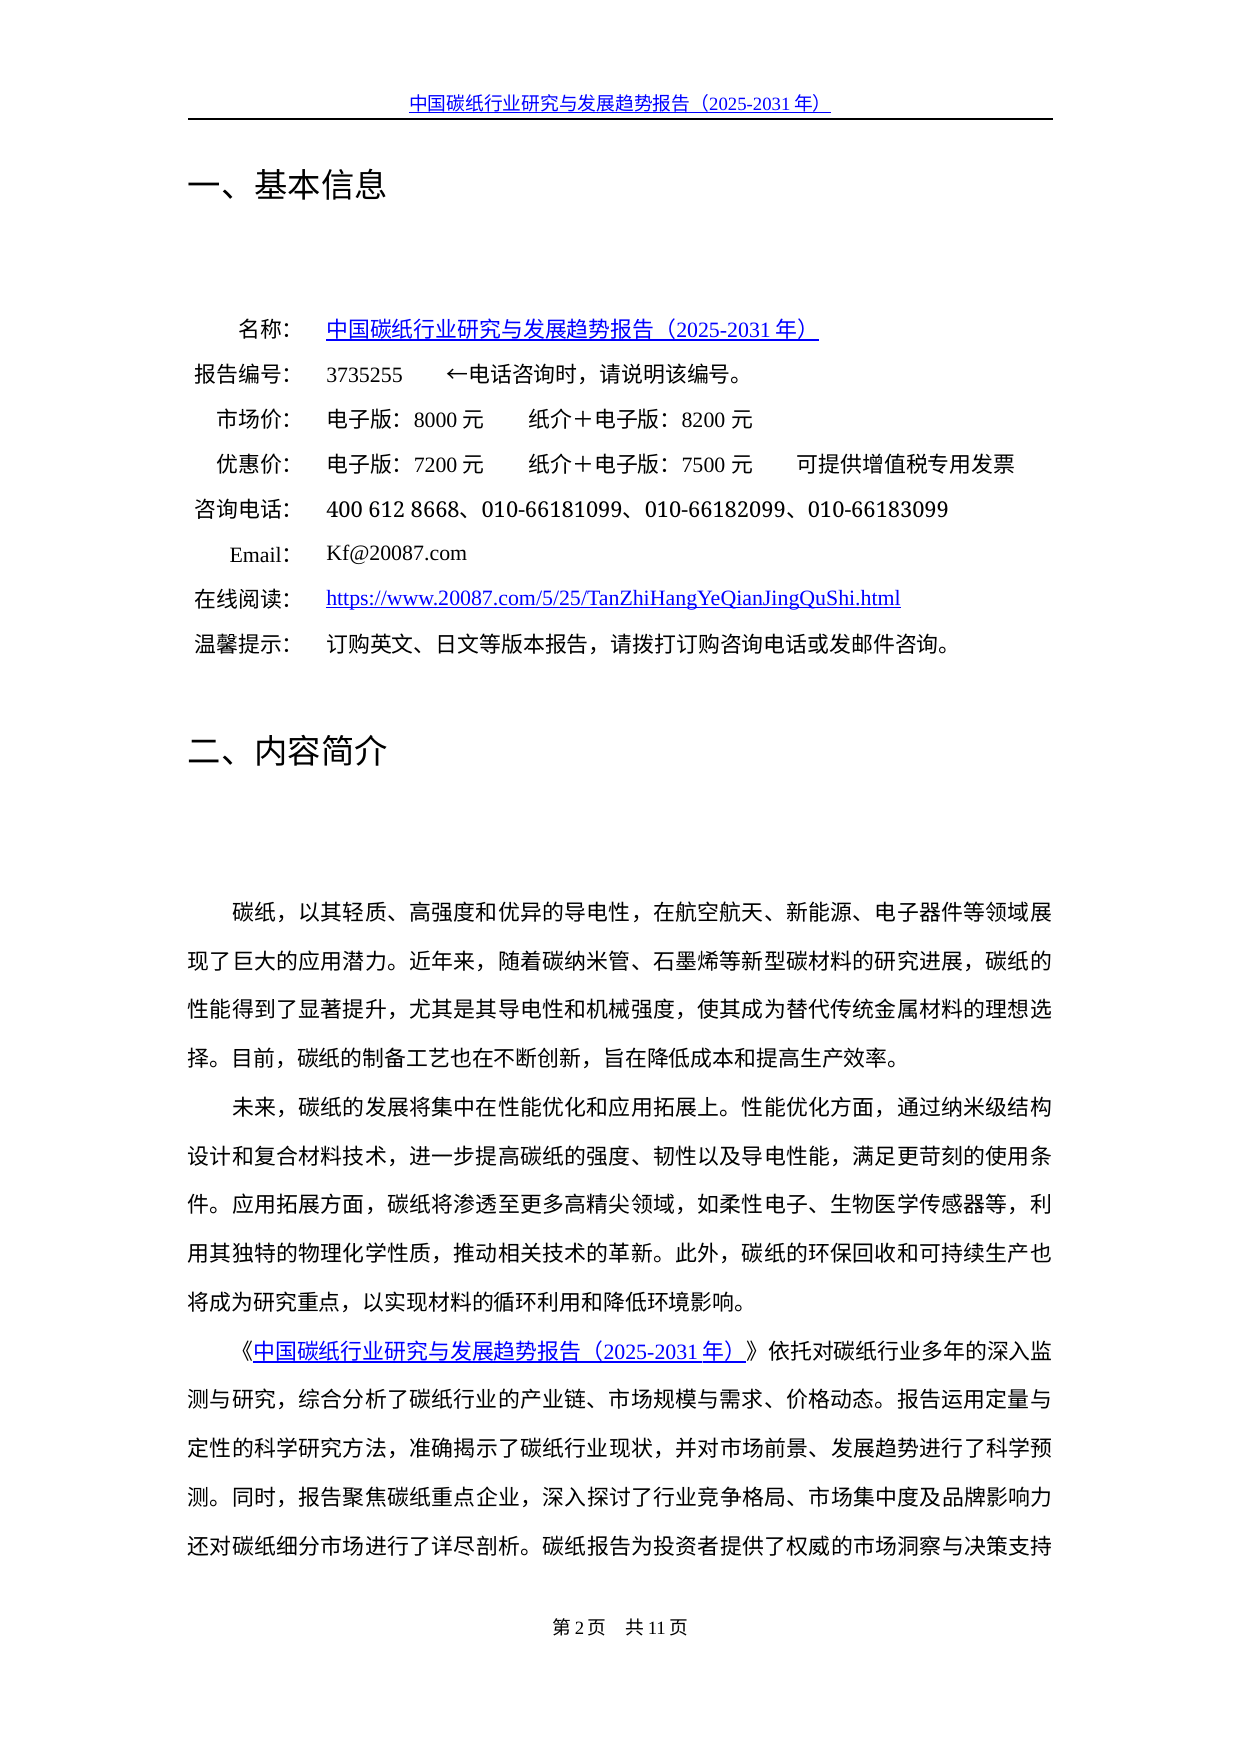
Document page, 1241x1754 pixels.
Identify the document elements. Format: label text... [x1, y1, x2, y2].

table_cell 电子版：8000 元 纸介＋电子版：8200 元 [315, 402, 1073, 447]
title 二、内容简介 [187, 717, 1053, 782]
table_cell 3735255 ←电话咨询时，请说明该编号。 [315, 357, 1073, 402]
table_cell 温馨提示： [167, 627, 315, 672]
table_cell 400 612 8668、010-66181099、010-66182099、010-66183099 [315, 492, 1073, 537]
table_cell 电子版：7200 元 纸介＋电子版：7500 元 可提供增值税专用发票 [315, 447, 1073, 492]
table_cell 报告编号： [167, 357, 315, 402]
table_cell 优惠价： [167, 447, 315, 492]
table_cell Email： [167, 537, 315, 582]
table_cell Kf@20087.com [315, 537, 1073, 582]
table_cell 咨询电话： [167, 492, 315, 537]
title 一、基本信息 [187, 150, 1053, 215]
table_header 中国碳纸行业研究与发展趋势报告（2025-2031年） [315, 312, 1073, 357]
table_cell 订购英文、日文等版本报告，请拨打订购咨询电话或发邮件咨询。 [315, 627, 1073, 672]
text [187, 894, 1053, 1561]
table_cell [315, 582, 1073, 627]
table_cell 市场价： [167, 402, 315, 447]
table_header 名称： [167, 312, 315, 357]
table_cell 在线阅读： [167, 582, 315, 627]
